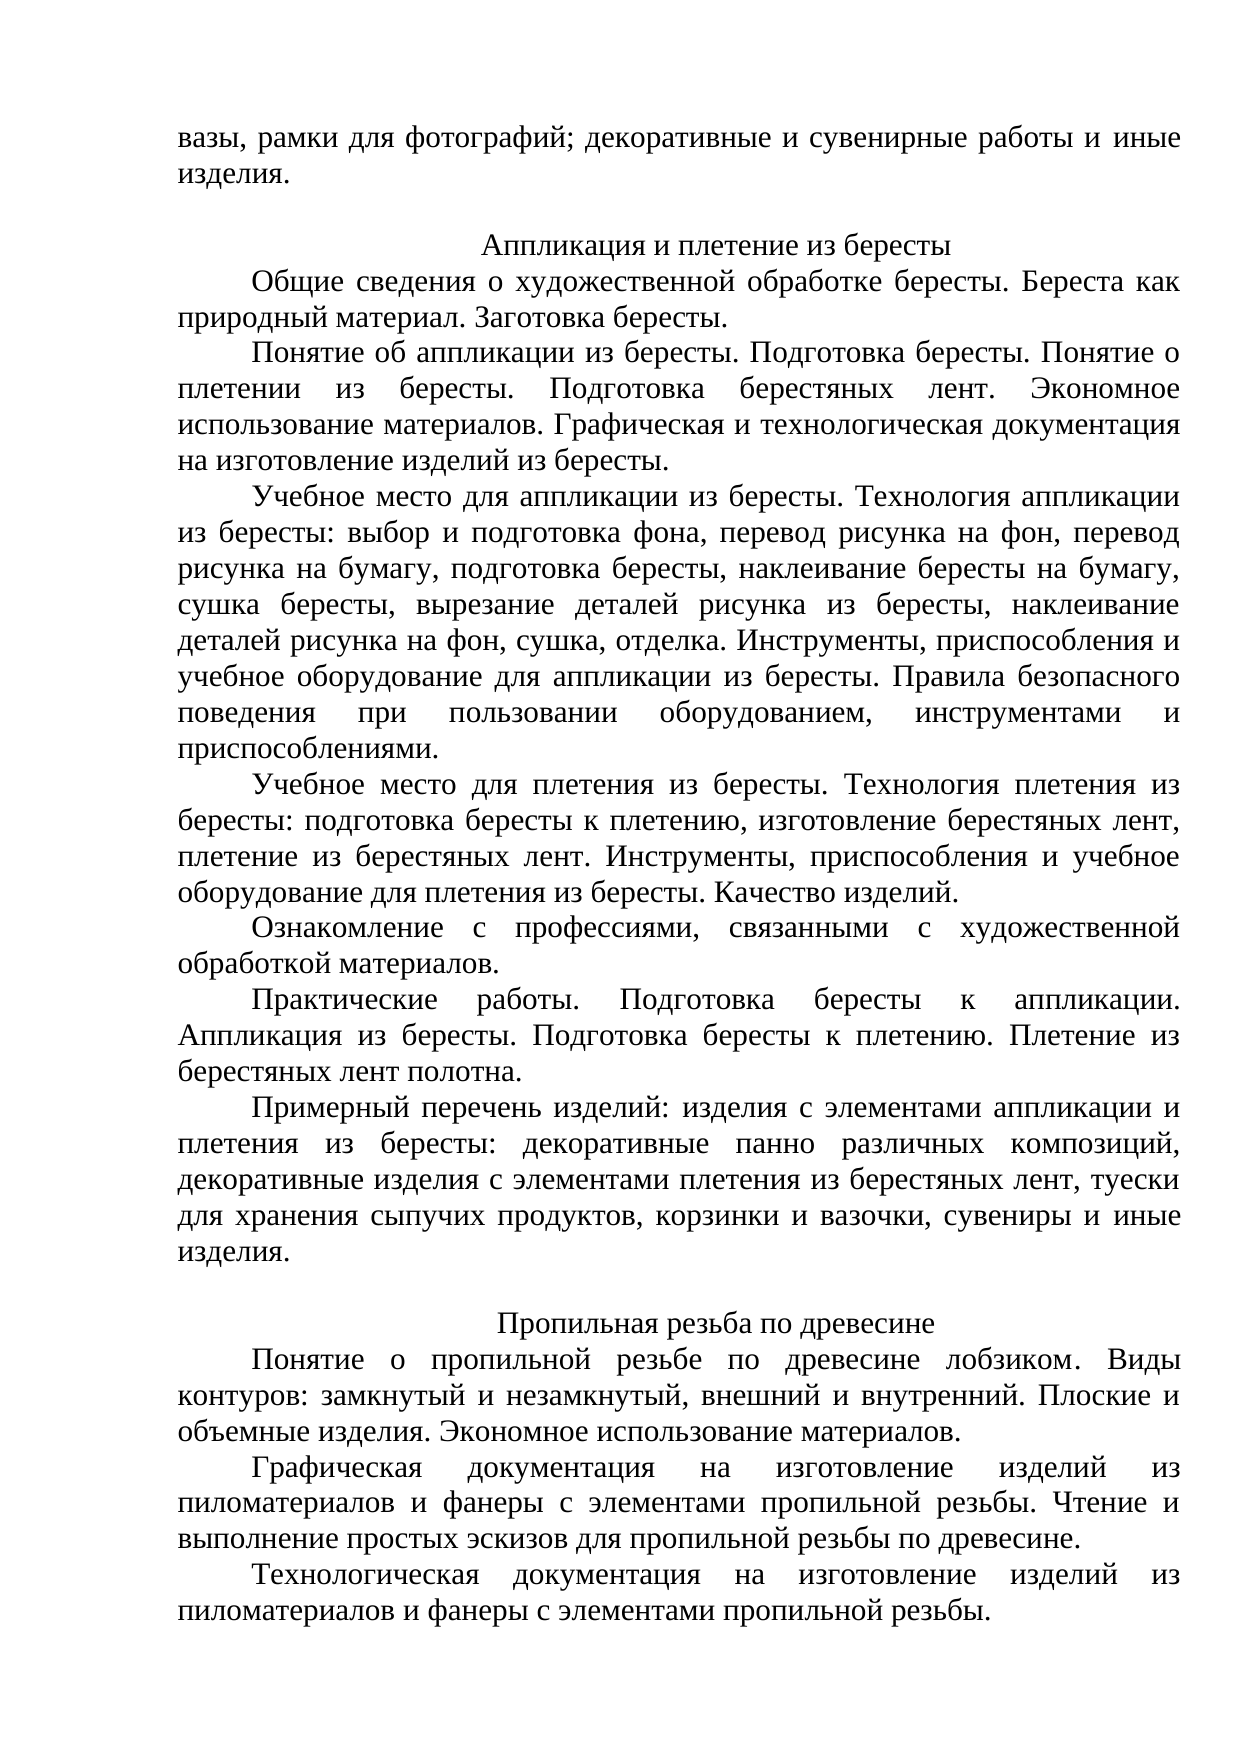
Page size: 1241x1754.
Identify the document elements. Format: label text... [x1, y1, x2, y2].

text Технологическая документация на изготовление изделий из пиломатериалов и фанеры с элементами пропильной резьбы. [177, 1556, 1181, 1627]
text Общие сведения о художественной обработке бересты. Береста как природный материал. Заготовка бересты. [177, 262, 1181, 334]
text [177, 118, 1181, 190]
text Учебное место для аппликации из бересты. Технология аппликации из бересты: выбор и подготовка фона, перевод рисунка на фон, перевод рисунка на бумагу, подготовка бересты, наклеивание бересты на бумагу, сушка бересты, вырезание деталей рисунка из бересты, наклеивание деталей рисунка на фон, сушка, отделка. Инструменты, приспособления и учебное оборудование для аппликации из бересты. Правила безопасного поведения при пользовании оборудованием, инструментами и приспособлениями. [177, 477, 1181, 765]
text Графическая документация на изготовление изделий из пиломатериалов и фанеры с элементами пропильной резьбы. Чтение и выполнение простых эскизов для пропильной резьбы по древесине. [177, 1448, 1181, 1556]
text Ознакомление с профессиями, связанными с художественной обработкой материалов. [177, 909, 1181, 981]
text Аппликация и плетение из бересты [177, 226, 1181, 262]
text Понятие о пропильной резьбе по древесине лобзиком. Виды контуров: замкнутый и незамкнутый, внешний и внутренний. Плоские и объемные изделия. Экономное использование материалов. [177, 1340, 1181, 1448]
text Пропильная резьба по древесине [177, 1304, 1181, 1340]
text Понятие об аппликации из бересты. Подготовка бересты. Понятие о плетении из бересты. Подготовка берестяных лент. Экономное использование материалов. Графическая и технологическая документация на изготовление изделий из бересты. [177, 334, 1181, 477]
text Практические работы. Подготовка бересты к аппликации. Аппликация из бересты. Подготовка бересты к плетению. Плетение из берестяных лент полотна. [177, 981, 1181, 1088]
text Учебное место для плетения из бересты. Технология плетения из бересты: подготовка бересты к плетению, изготовление берестяных лент, плетение из берестяных лент. Инструменты, приспособления и учебное оборудование для плетения из бересты. Качество изделий. [177, 765, 1181, 909]
text Примерный перечень изделий: изделия с элементами аппликации и плетения из бересты: декоративные панно различных композиций, декоративные изделия с элементами плетения из берестяных лент, туески для хранения сыпучих продуктов, корзинки и вазочки, сувениры и иные изделия. [177, 1088, 1181, 1268]
